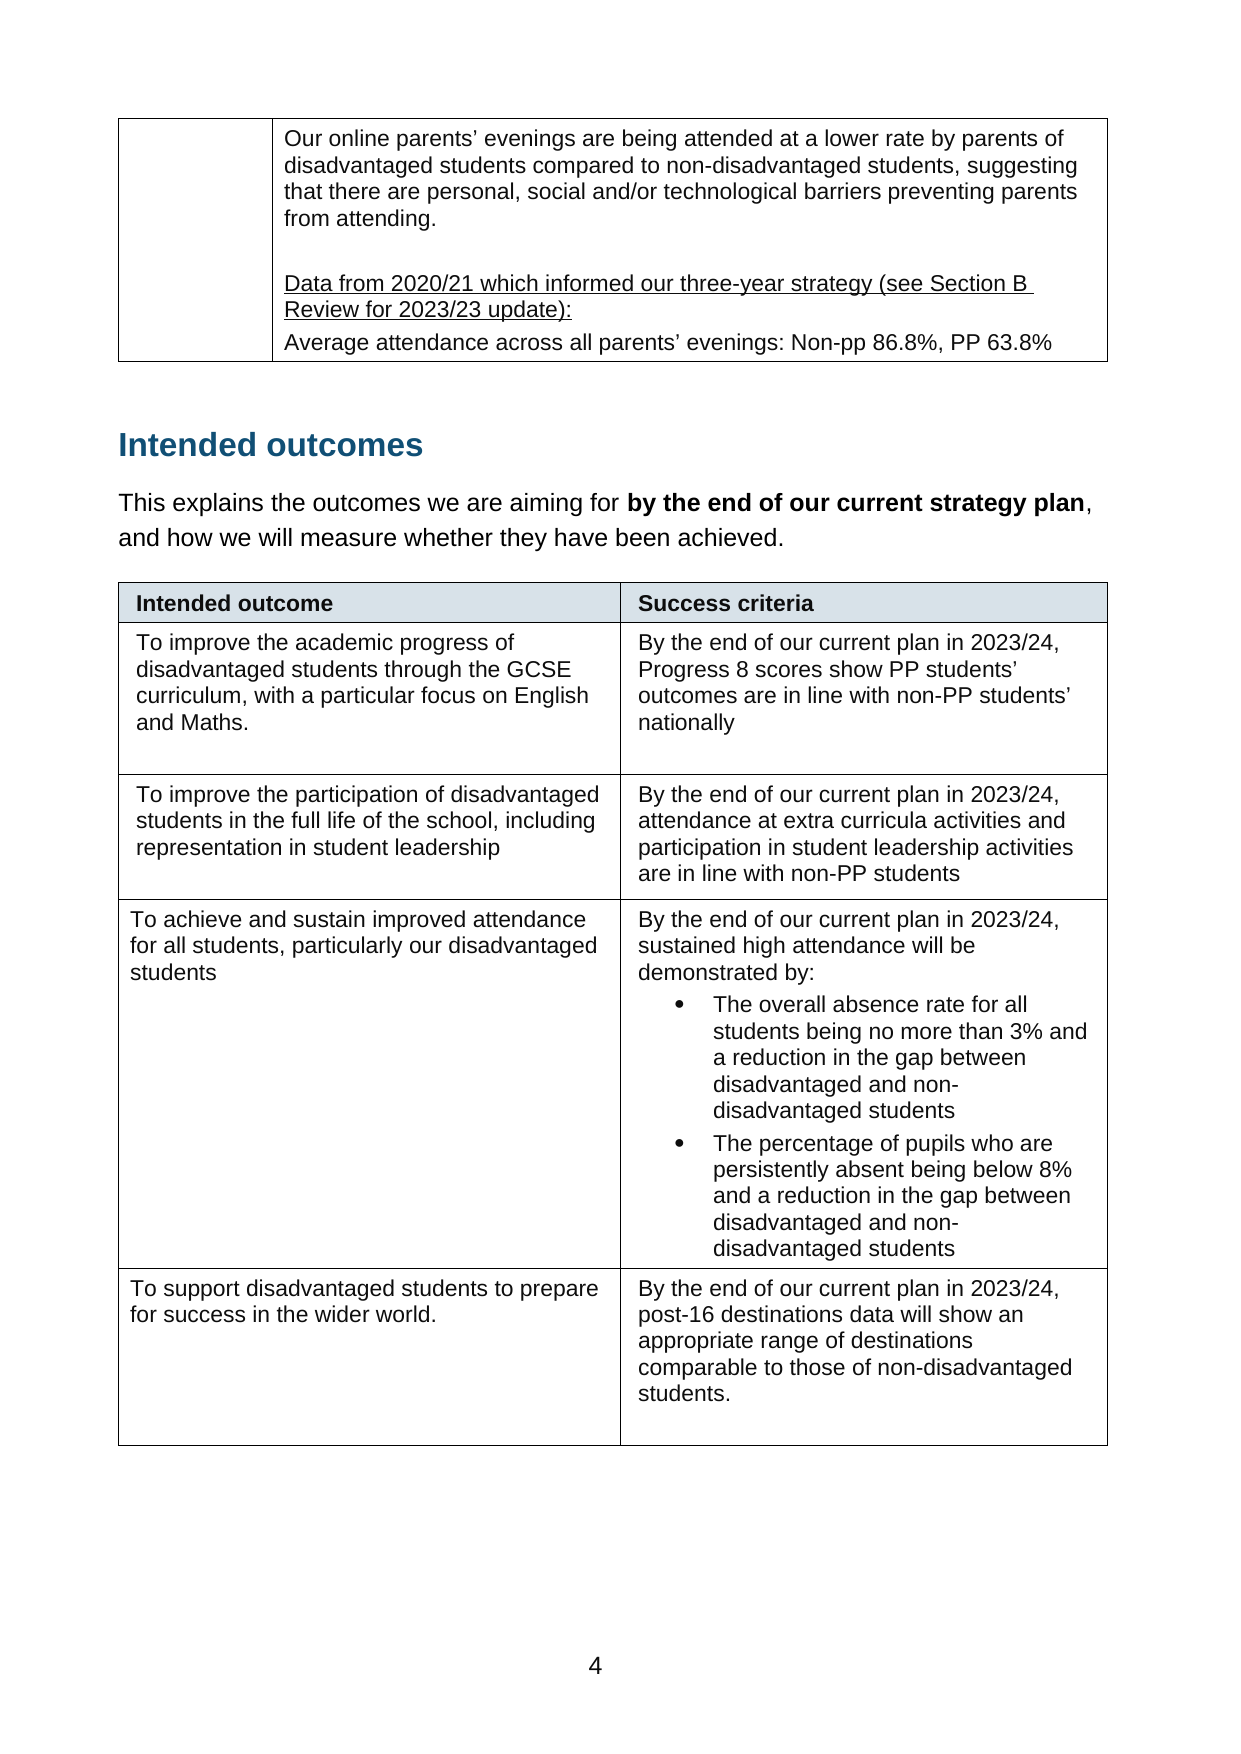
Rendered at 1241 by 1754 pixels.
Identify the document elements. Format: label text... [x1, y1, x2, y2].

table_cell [273, 119, 1107, 361]
table_cell By the end of our current plan in 2023/24, attendance at extra curricula activities and participation in student leadership activities are in line with non-PP students [621, 775, 1107, 899]
table_cell To support disadvantaged students to prepare for success in the wider world. [119, 1269, 620, 1445]
table_cell To improve the academic progress of disadvantaged students through the GCSE curriculum, with a particular focus on English and Maths. [119, 623, 620, 774]
text This explains the outcomes we are aiming for by the end of our current strategy plan, and how we will measure whether they have been achieved. [118, 488, 1107, 551]
table_cell By the end of our current plan in 2023/24, sustained high attendance will be demonstrated by: The overall absence rate for all students being no more than 3% and a reduction in the gap between disadvantaged and non-disadvantaged students The percentage of pupils who are persistently absent being below 8% and a reduction in the gap between disadvantaged and non-disadvantaged students [621, 900, 1107, 1267]
table_cell By the end of our current plan in 2023/24, Progress 8 scores show PP students’ outcomes are in line with non-PP students’ nationally [621, 623, 1107, 774]
table_cell By the end of our current plan in 2023/24, post-16 destinations data will show an appropriate range of destinations comparable to those of non-disadvantaged students. [621, 1269, 1107, 1445]
table_header Intended outcome [119, 583, 620, 622]
table_cell To improve the participation of disadvantaged students in the full life of the school, including representation in student leadership [119, 775, 620, 899]
table_cell To achieve and sustain improved attendance for all students, particularly our disadvantaged students [119, 900, 620, 1267]
table_cell 6 [119, 119, 272, 361]
table_header Success criteria [621, 583, 1107, 622]
subtitle Intended outcomes [118, 425, 1107, 463]
